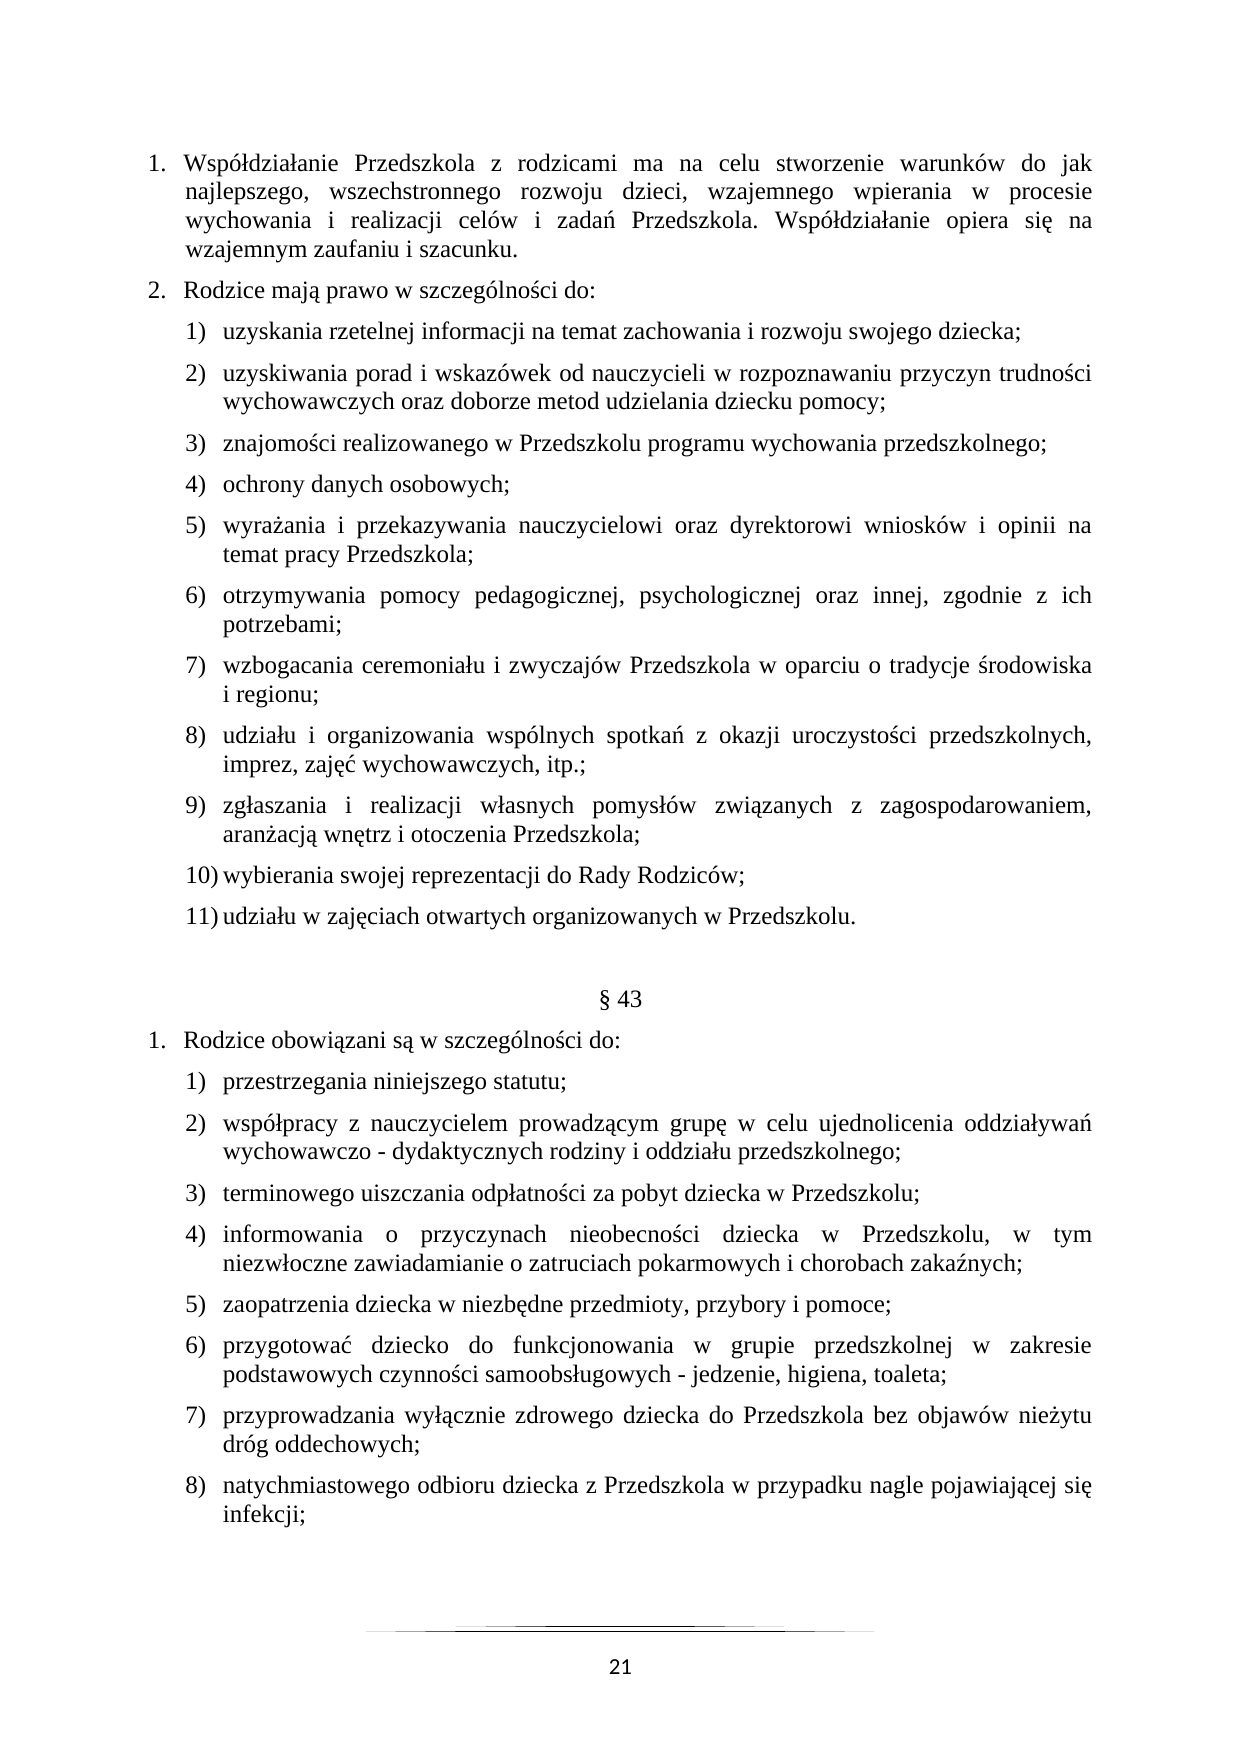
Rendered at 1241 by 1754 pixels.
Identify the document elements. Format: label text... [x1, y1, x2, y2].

list wybierania swojej reprezentacji do Rady Rodziców; [185, 860, 1093, 889]
list otrzymywania pomocy pedagogicznej, psychologicznej oraz innej, zgodnie z ich potrzebami; [185, 580, 1093, 638]
list zaopatrzenia dziecka w niezbędne przedmioty, przybory i pomoce; [185, 1289, 1093, 1318]
list informowania o przyczynach nieobecności dziecka w Przedszkolu, w tym niezwłoczne zawiadamianie o zatruciach pokarmowych i chorobach zakaźnych; [185, 1219, 1093, 1276]
list współpracy z nauczycielem prowadzącym grupę w celu ujednolicenia oddziaływań wychowawczo - dydaktycznych rodziny i oddziału przedszkolnego; [185, 1108, 1093, 1165]
list Współdziałanie Przedszkola z rodzicami ma na celu stworzenie warunków do jak najlepszego, wszechstronnego rozwoju dzieci, wzajemnego wpierania w procesie wychowania i realizacji celów i zadań Przedszkola. Współdziałanie opiera się na wzajemnym zaufaniu i szacunku. [148, 148, 1093, 263]
list terminowego uiszczania odpłatności za pobyt dziecka w Przedszkolu; [185, 1178, 1093, 1206]
list przestrzegania niniejszego statutu; [185, 1066, 1093, 1095]
list zgłaszania i realizacji własnych pomysłów związanych z zagospodarowaniem, aranżacją wnętrz i otoczenia Przedszkola; [185, 790, 1093, 848]
list uzyskiwania porad i wskazówek od nauczycieli w rozpoznawaniu przyczyn trudności wychowawczych oraz doborze metod udzielania dziecku pomocy; [185, 358, 1093, 415]
list przyprowadzania wyłącznie zdrowego dziecka do Przedszkola bez objawów nieżytu dróg oddechowych; [185, 1400, 1093, 1458]
text § 43 [148, 984, 1093, 1013]
list wzbogacania ceremoniału i zwyczajów Przedszkola w oparciu o tradycje środowiska i regionu; [185, 650, 1093, 708]
list ochrony danych osobowych; [185, 469, 1093, 498]
list udziału i organizowania wspólnych spotkań z okazji uroczystości przedszkolnych, imprez, zajęć wychowawczych, itp.; [185, 720, 1093, 778]
list wyrażania i przekazywania nauczycielowi oraz dyrektorowi wniosków i opinii na temat pracy Przedszkola; [185, 510, 1093, 568]
list przygotować dziecko do funkcjonowania w grupie przedszkolnej w zakresie podstawowych czynności samoobsługowych - jedzenie, higiena, toaleta; [185, 1330, 1093, 1388]
list uzyskania rzetelnej informacji na temat zachowania i rozwoju swojego dziecka; [185, 316, 1093, 345]
list Rodzice mają prawo w szczególności do: [148, 275, 1093, 304]
list natychmiastowego odbioru dziecka z Przedszkola w przypadku nagle pojawiającej się infekcji; [185, 1470, 1093, 1528]
list Rodzice obowiązani są w szczególności do: [148, 1025, 1093, 1054]
list znajomości realizowanego w Przedszkolu programu wychowania przedszkolnego; [185, 428, 1093, 456]
list udziału w zajęciach otwartych organizowanych w Przedszkolu. [185, 901, 1093, 930]
